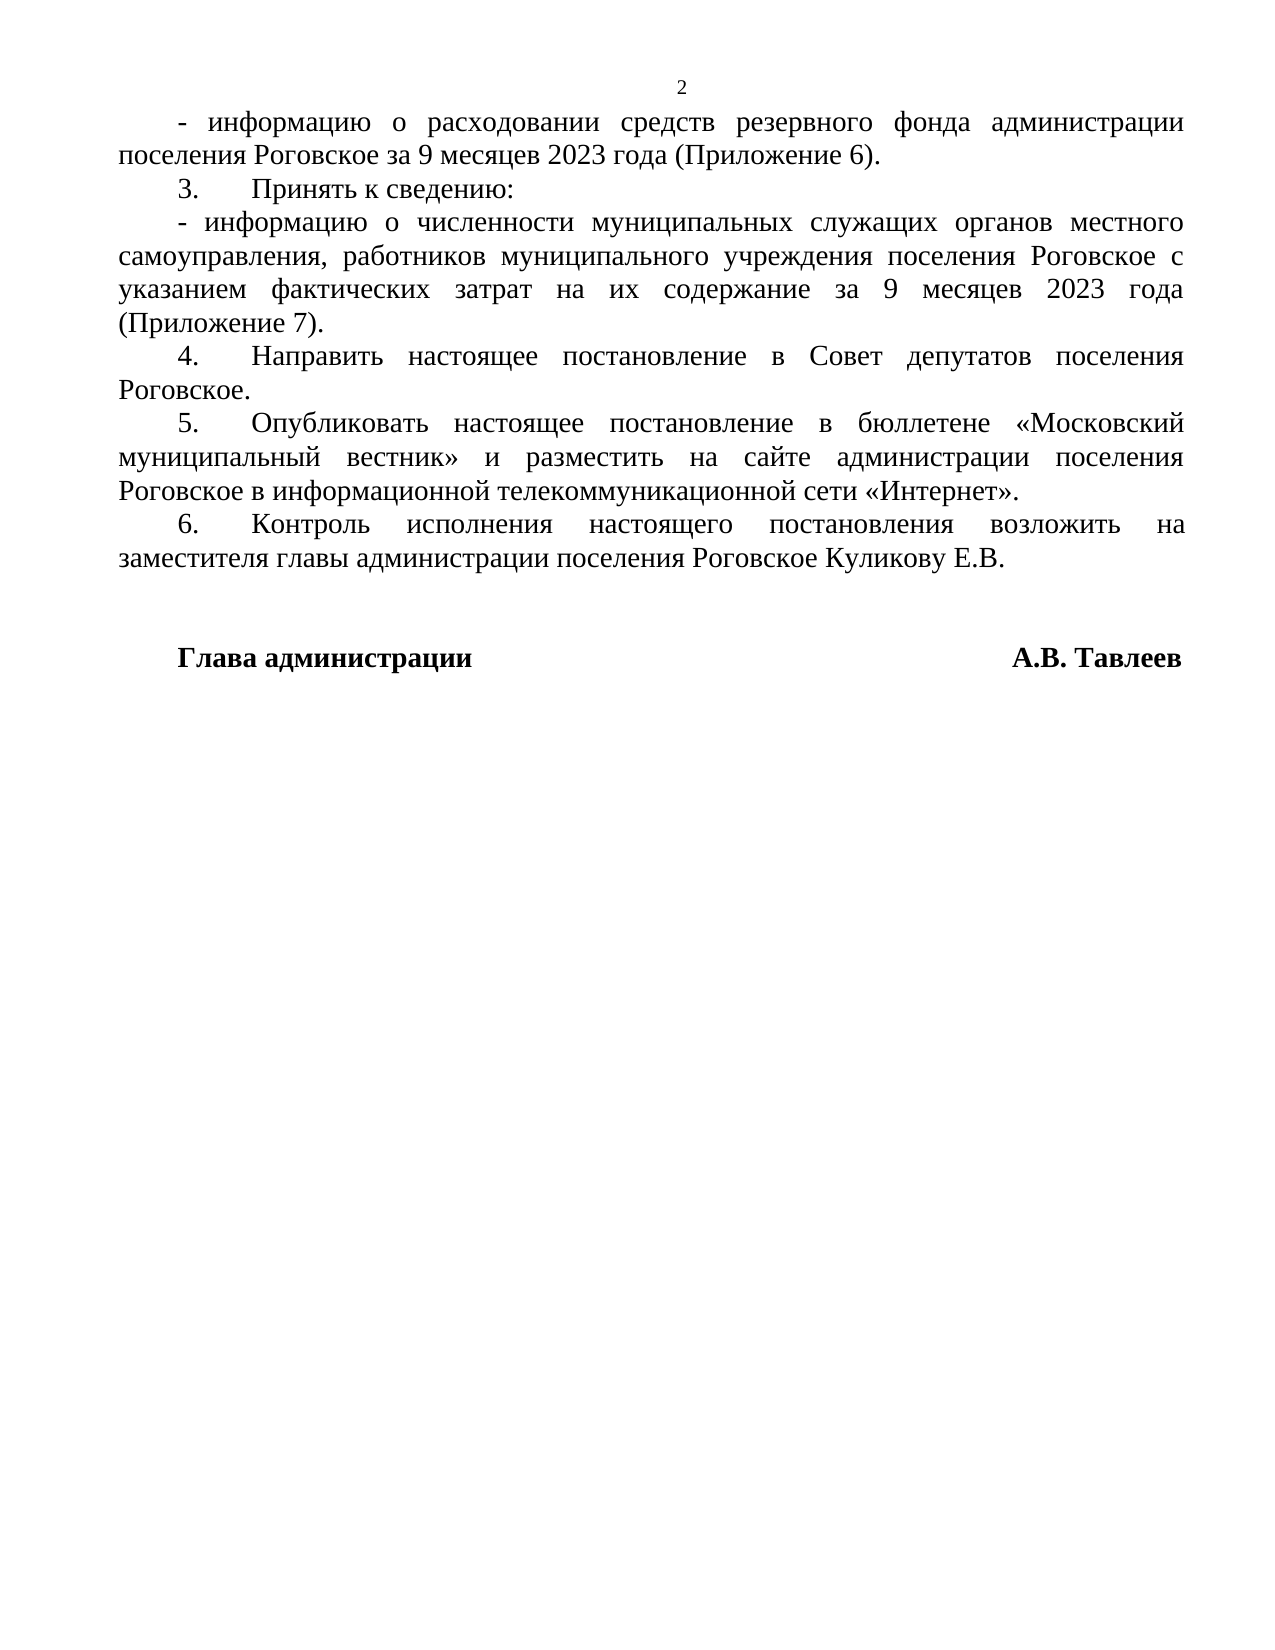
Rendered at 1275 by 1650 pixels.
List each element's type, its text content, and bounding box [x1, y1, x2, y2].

text - информацию о расходовании средств резервного фонда администрации поселения Роговское за 9 месяцев 2023 года (Приложение 6). [118, 104, 1185, 171]
text Глава администрации А.В. Тавлеев [118, 640, 1186, 674]
list Принять к сведению: [118, 171, 1185, 204]
text - информацию о численности муниципальных служащих органов местного самоуправления, работников муниципального учреждения поселения Роговское с указанием фактических затрат на их содержание за 9 месяцев 2023 года (Приложение 7). [118, 204, 1185, 338]
list Опубликовать настоящее постановление в бюллетене «Московский муниципальный вестник» и разместить на сайте администрации поселения Роговское в информационной телекоммуникационной сети «Интернет». [118, 406, 1185, 506]
list Контроль исполнения настоящего постановления возложить на заместителя главы администрации поселения Роговское Куликову Е.В. [118, 506, 1186, 573]
list Направить настоящее постановление в Совет депутатов поселения Роговское. [118, 338, 1185, 406]
